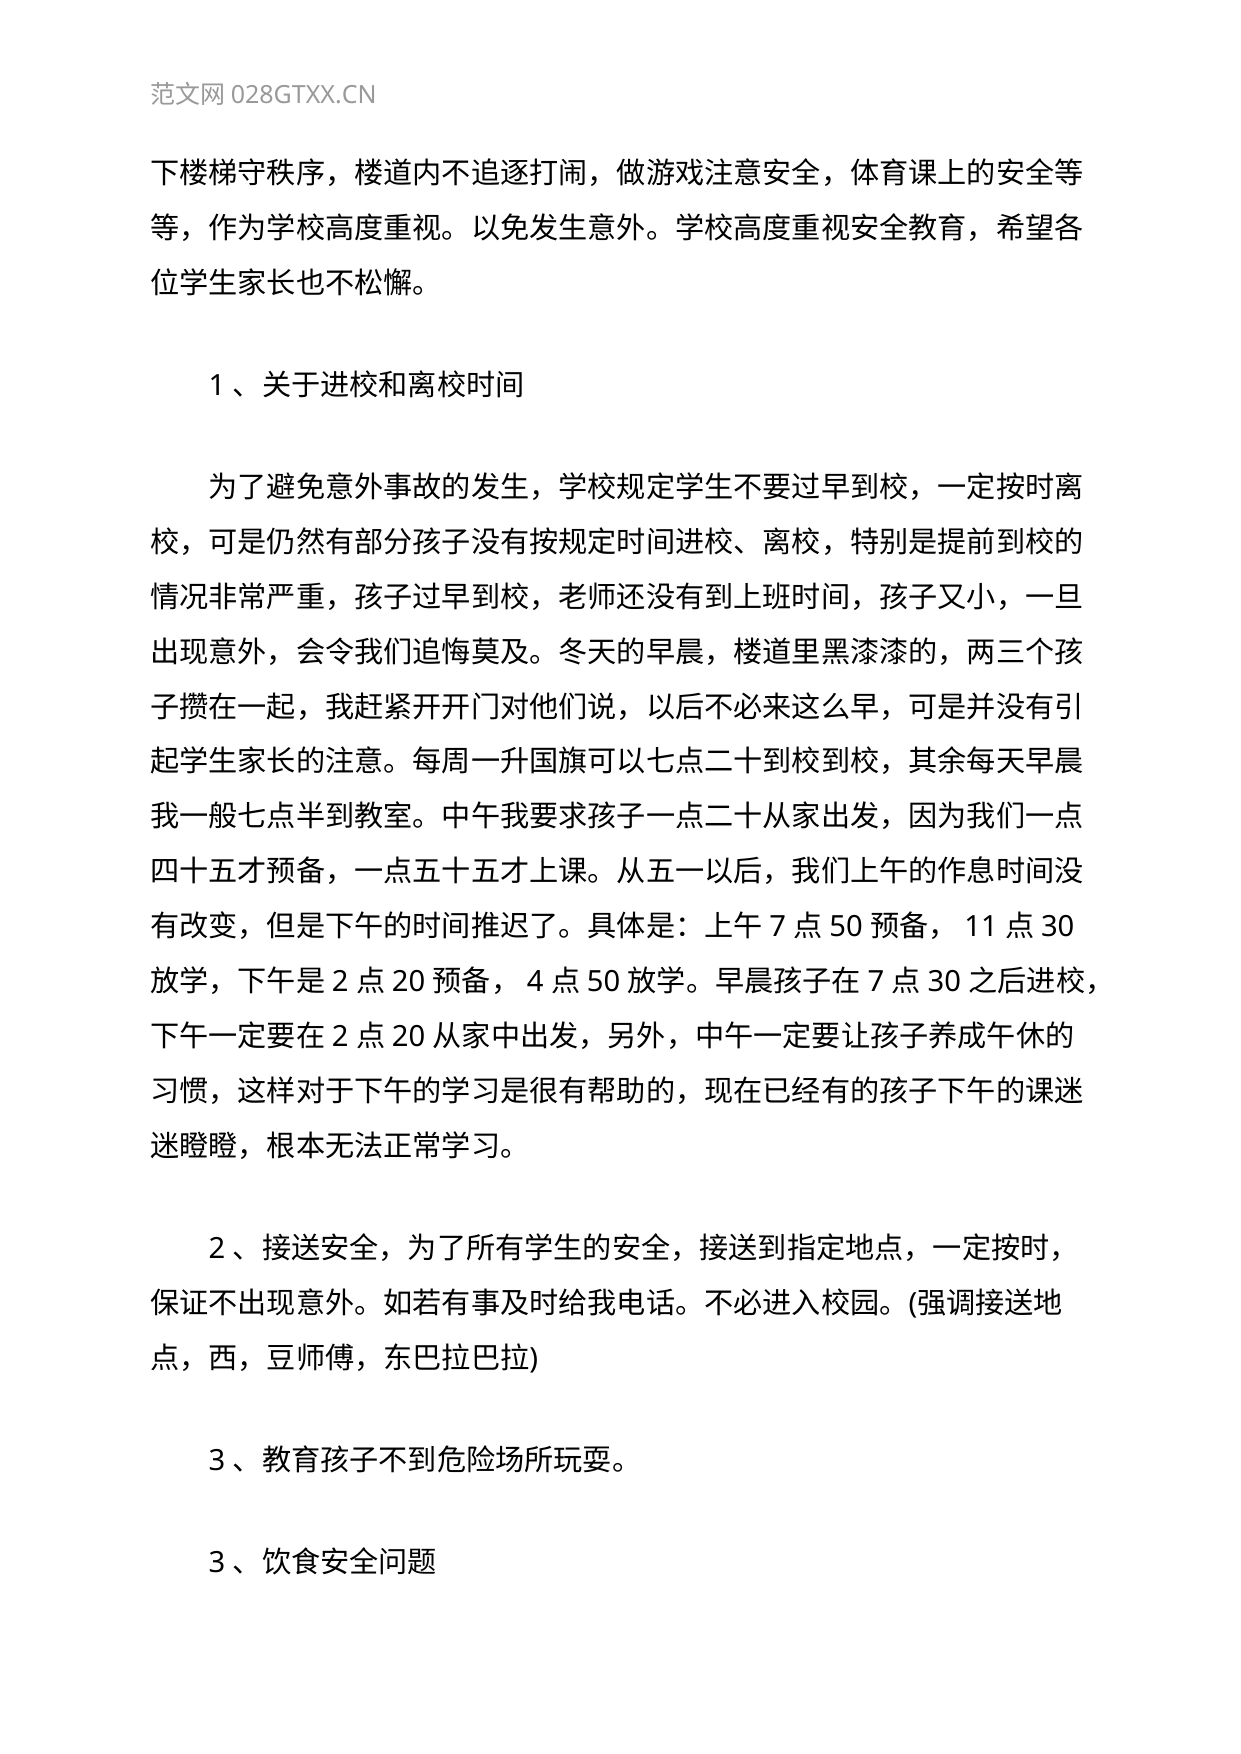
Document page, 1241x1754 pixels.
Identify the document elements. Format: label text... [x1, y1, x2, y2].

text 1 、关于进校和离校时间 [150, 362, 1090, 404]
text 2 、接送安全，为了所有学生的安全，接送到指定地点，一定按时，保证不出现意外。如若有事及时给我电话。不必进入校园。(强调接送地点，西，豆师傅，东巴拉巴拉) [150, 1224, 1090, 1377]
text 为了避免意外事故的发生，学校规定学生不要过早到校，一定按时离校，可是仍然有部分孩子没有按规定时间进校、离校，特别是提前到校的情况非常严重，孩子过早到校，老师还没有到上班时间，孩子又小，一旦出现意外，会令我们追悔莫及。冬天的早晨，楼道里黑漆漆的，两三个孩子攒在一起，我赶紧开开门对他们说，以后不必来这么早，可是并没有引起学生家长的注意。每周一升国旗可以七点二十到校到校，其余每天早晨我一般七点半到教室。中午我要求孩子一点二十从家出发，因为我们一点四十五才预备，一点五十五才上课。从五一以后，我们上午的作息时间没有改变，但是下午的时间推迟了。具体是：上午 7 点 50 预备， 11 点 30 放学，下午是 2 点 20 预备， 4 点 50 放学。早晨孩子在 7 点 30 之后进校，下午一定要在 2 点 20 从家中出发，另外，中午一定要让孩子养成午休的习惯，这样对于下午的学习是很有帮助的，现在已经有的孩子下午的课迷迷瞪瞪，根本无法正常学习。 [150, 463, 1090, 1165]
text 3 、饮食安全问题 [150, 1538, 1090, 1581]
text 3 、教育孩子不到危险场所玩耍。 [150, 1436, 1090, 1479]
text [150, 150, 1090, 302]
